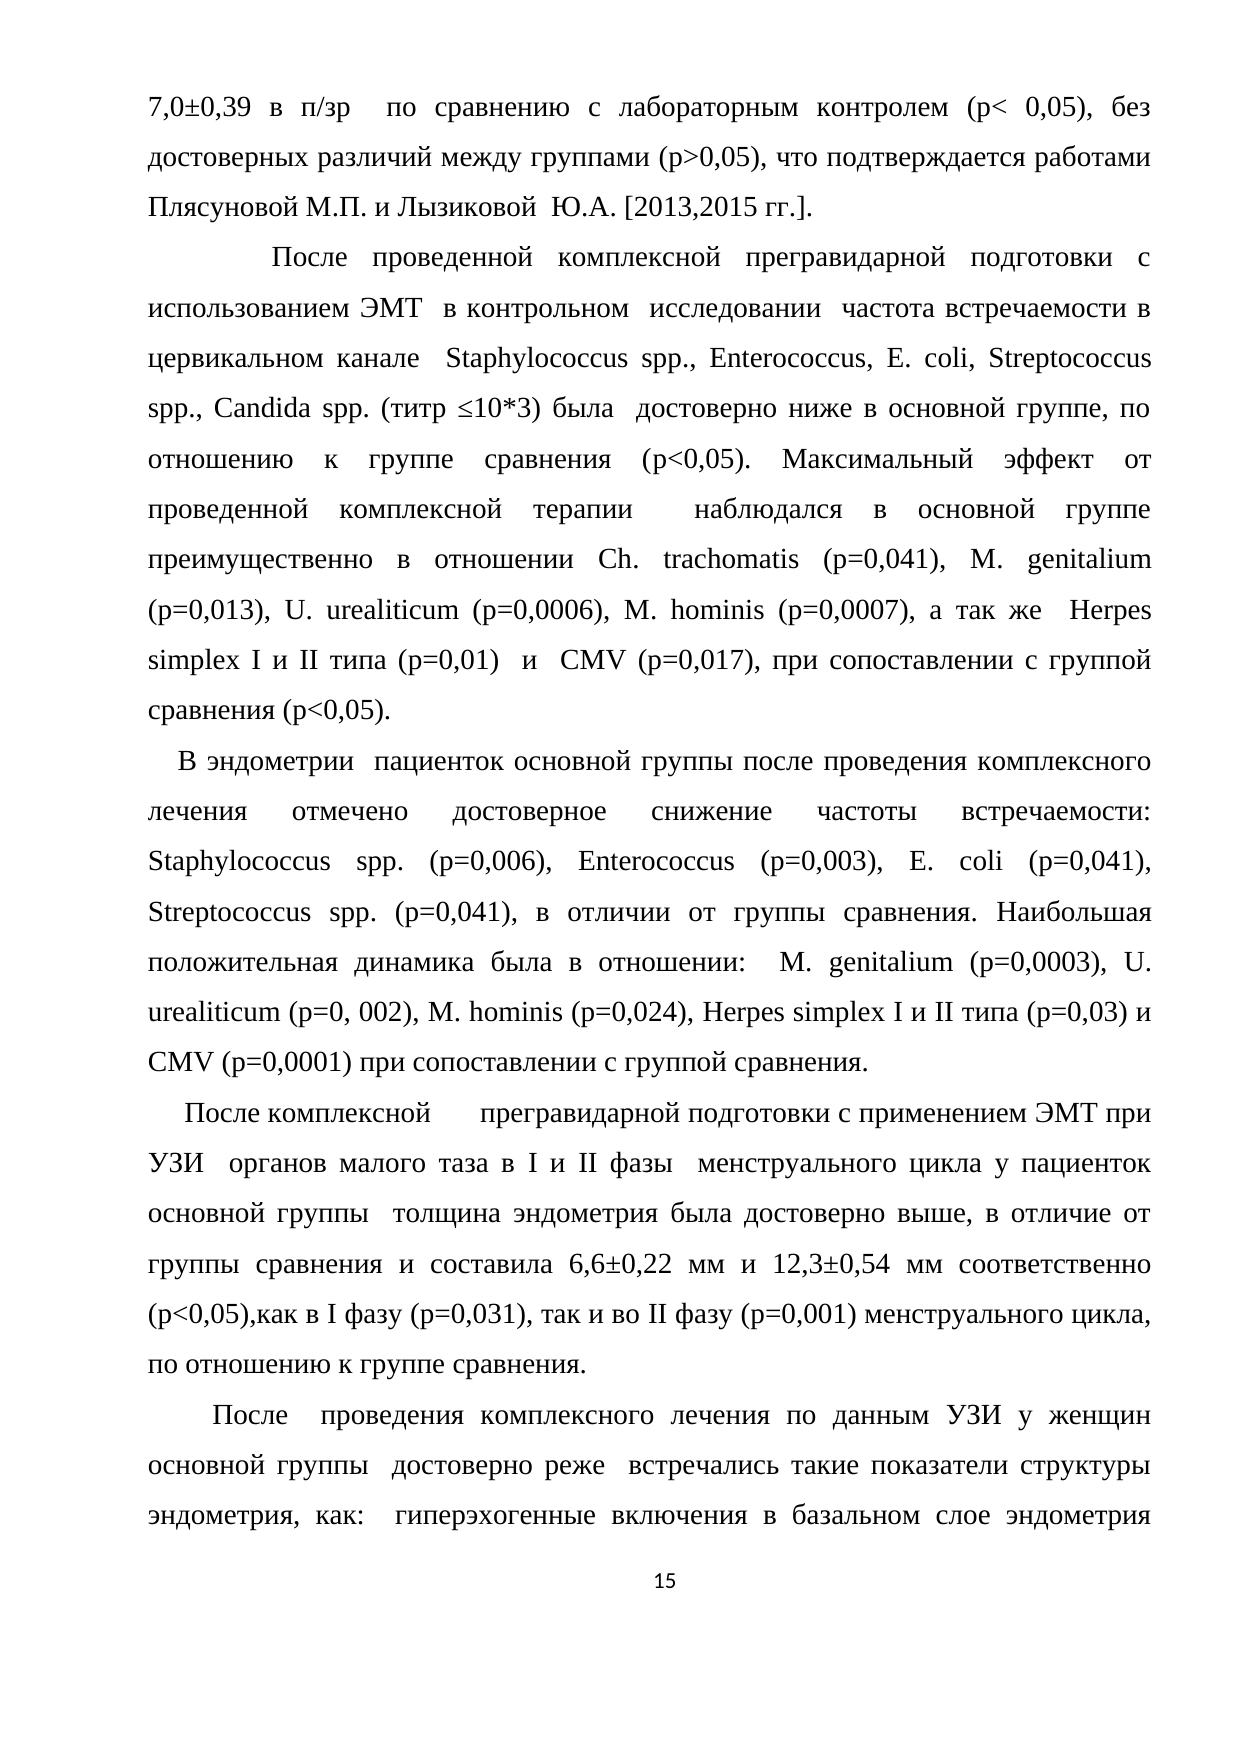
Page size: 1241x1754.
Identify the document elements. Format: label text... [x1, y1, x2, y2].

text В эндометрии пациенток основной группы после проведения комплексного лечения отмечено достоверное снижение частоты встречаемости: Staphylococcus spp. (р=0,006), Enterococcus (р=0,003), E. сoli (р=0,041), Streptococcus spp. (р=0,041), в отличии от группы сравнения. Наибольшая положительная динамика была в отношении: M. genitalium (р=0,0003), U. urealiticum (р=0, 002), M. hominis (р=0,024), Herpes simplex I и II типа (р=0,03) и CMV (р=0,0001) при сопоставлении с группой сравнения. [148, 743, 1152, 1078]
text После комплексной прегравидарной подготовки с применением ЭМТ при УЗИ органов малого таза в I и II фазы менструального цикла у пациенток основной группы толщина эндометрия была достоверно выше, в отличие от группы сравнения и составила 6,6±0,22 мм и 12,3±0,54 мм соответственно (р<0,05),как в I фазу (р=0,031), так и во II фазу (р=0,001) менструального цикла, по отношению к группе сравнения. [148, 1095, 1152, 1380]
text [148, 89, 1152, 223]
text После проведенной комплексной прегравидарной подготовки с использованием ЭМТ в контрольном исследовании частота встречаемости в цервикальном канале Staphylococcus spp., Enterococcus, E. сoli, Streptococcus spp., Candida spp. (титр ≤10*3) была достоверно ниже в основной группе, по отношению к группе сравнения (p<0,05). Максимальный эффект от проведенной комплексной терапии наблюдался в основной группе преимущественно в отношении Ch. trachomatis (р=0,041), M. genitalium (р=0,013), U. urealiticum (р=0,0006), M. hominis (р=0,0007), а так же Herpes simplex I и II типа (р=0,01) и CMV (р=0,017), при сопоставлении с группой сравнения (p<0,05). [148, 239, 1152, 726]
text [148, 1397, 1152, 1531]
